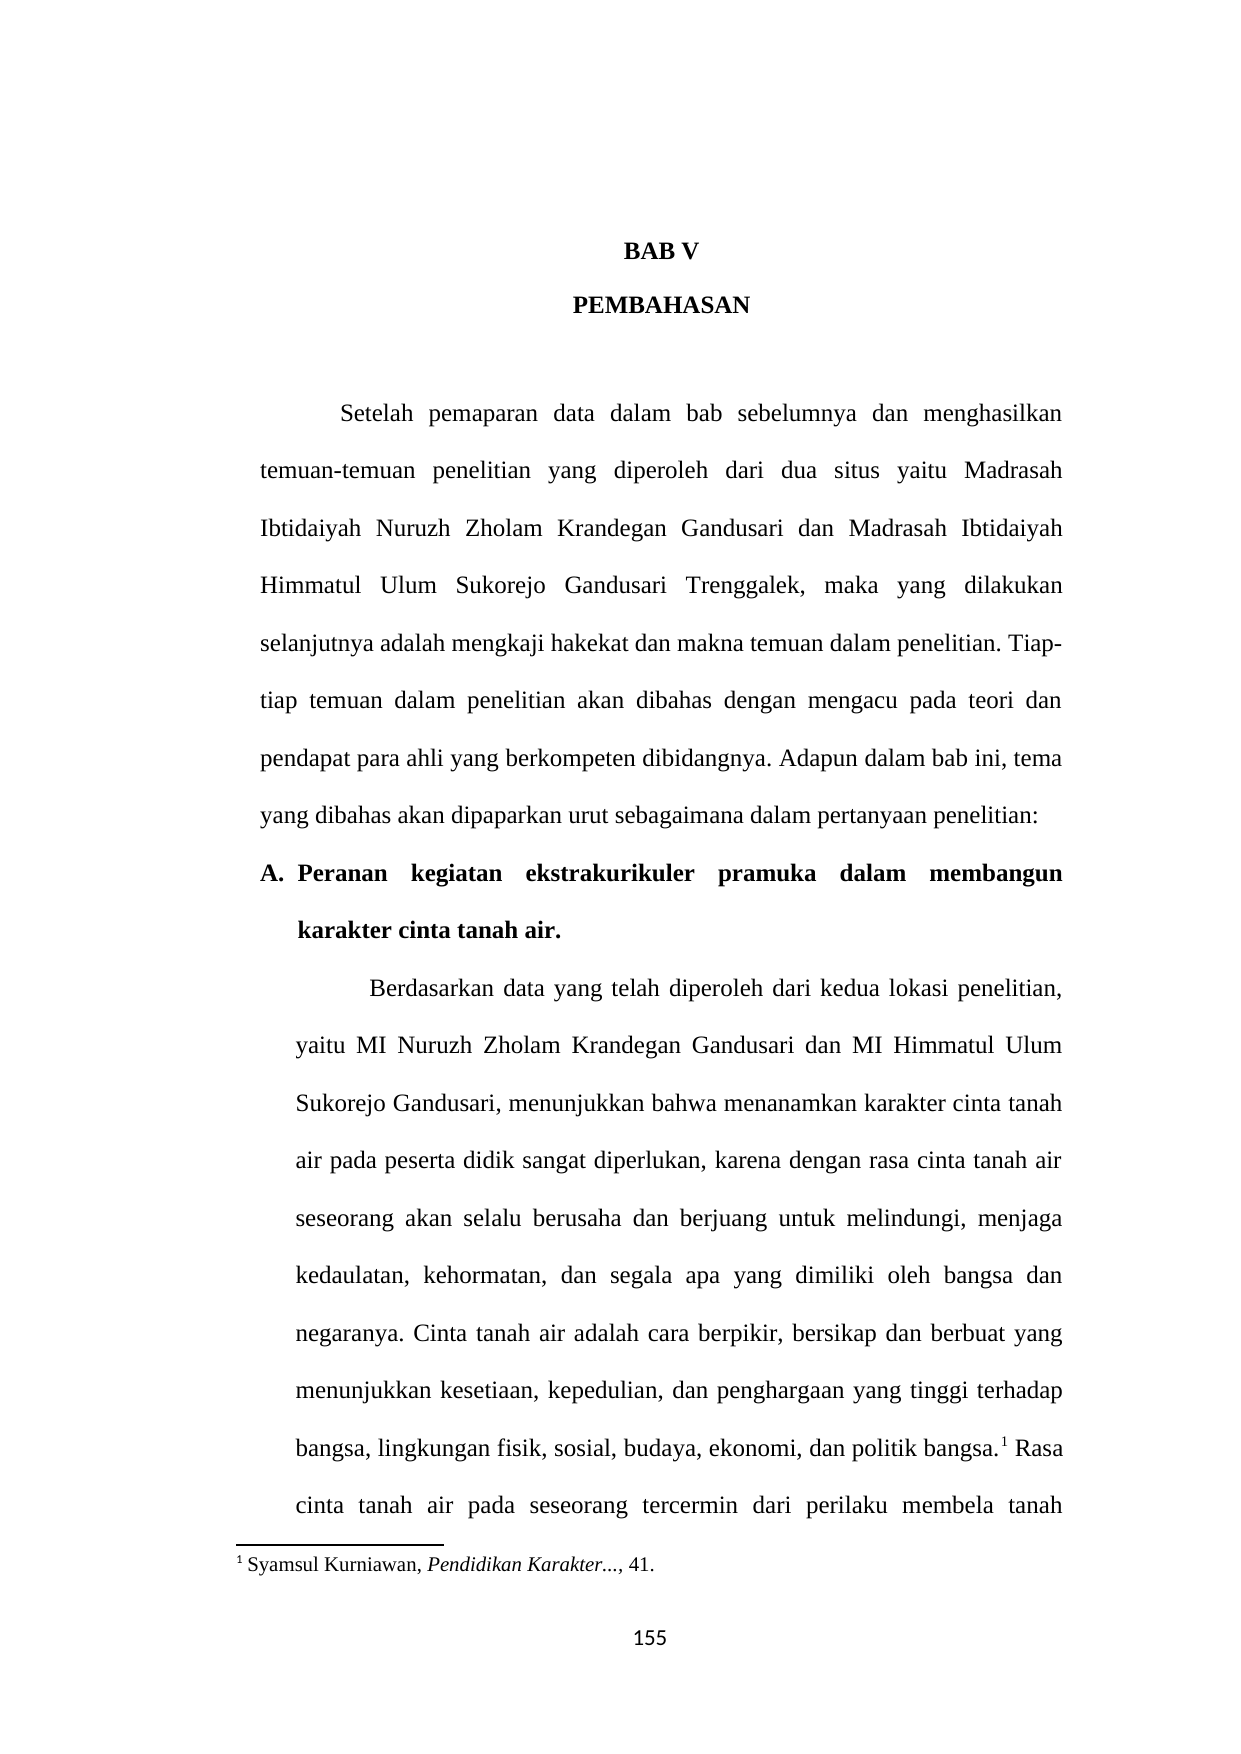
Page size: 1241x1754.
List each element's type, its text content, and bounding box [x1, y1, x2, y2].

text Setelah pemaparan data dalam bab sebelumnya dan menghasilkan temuan-temuan penelitian yang diperoleh dari dua situs yaitu Madrasah Ibtidaiyah Nuruzh Zholam Krandegan Gandusari dan Madrasah Ibtidaiyah Himmatul Ulum Sukorejo Gandusari Trenggalek, maka yang dilakukan selanjutnya adalah mengkaji hakekat dan makna temuan dalam penelitian. Tiap-tiap temuan dalam penelitian akan dibahas dengan mengacu pada teori dan pendapat para ahli yang berkompeten dibidangnya. Adapun dalam bab ini, tema yang dibahas akan dipaparkan urut sebagaimana dalam pertanyaan penelitian: [260, 398, 1063, 829]
list Peranan kegiatan ekstrakurikuler pramuka dalam membangun karakter cinta tanah air. [260, 858, 1063, 944]
text PEMBAHASAN [260, 290, 1063, 319]
text BAB V [260, 236, 1063, 265]
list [295, 973, 1063, 1519]
